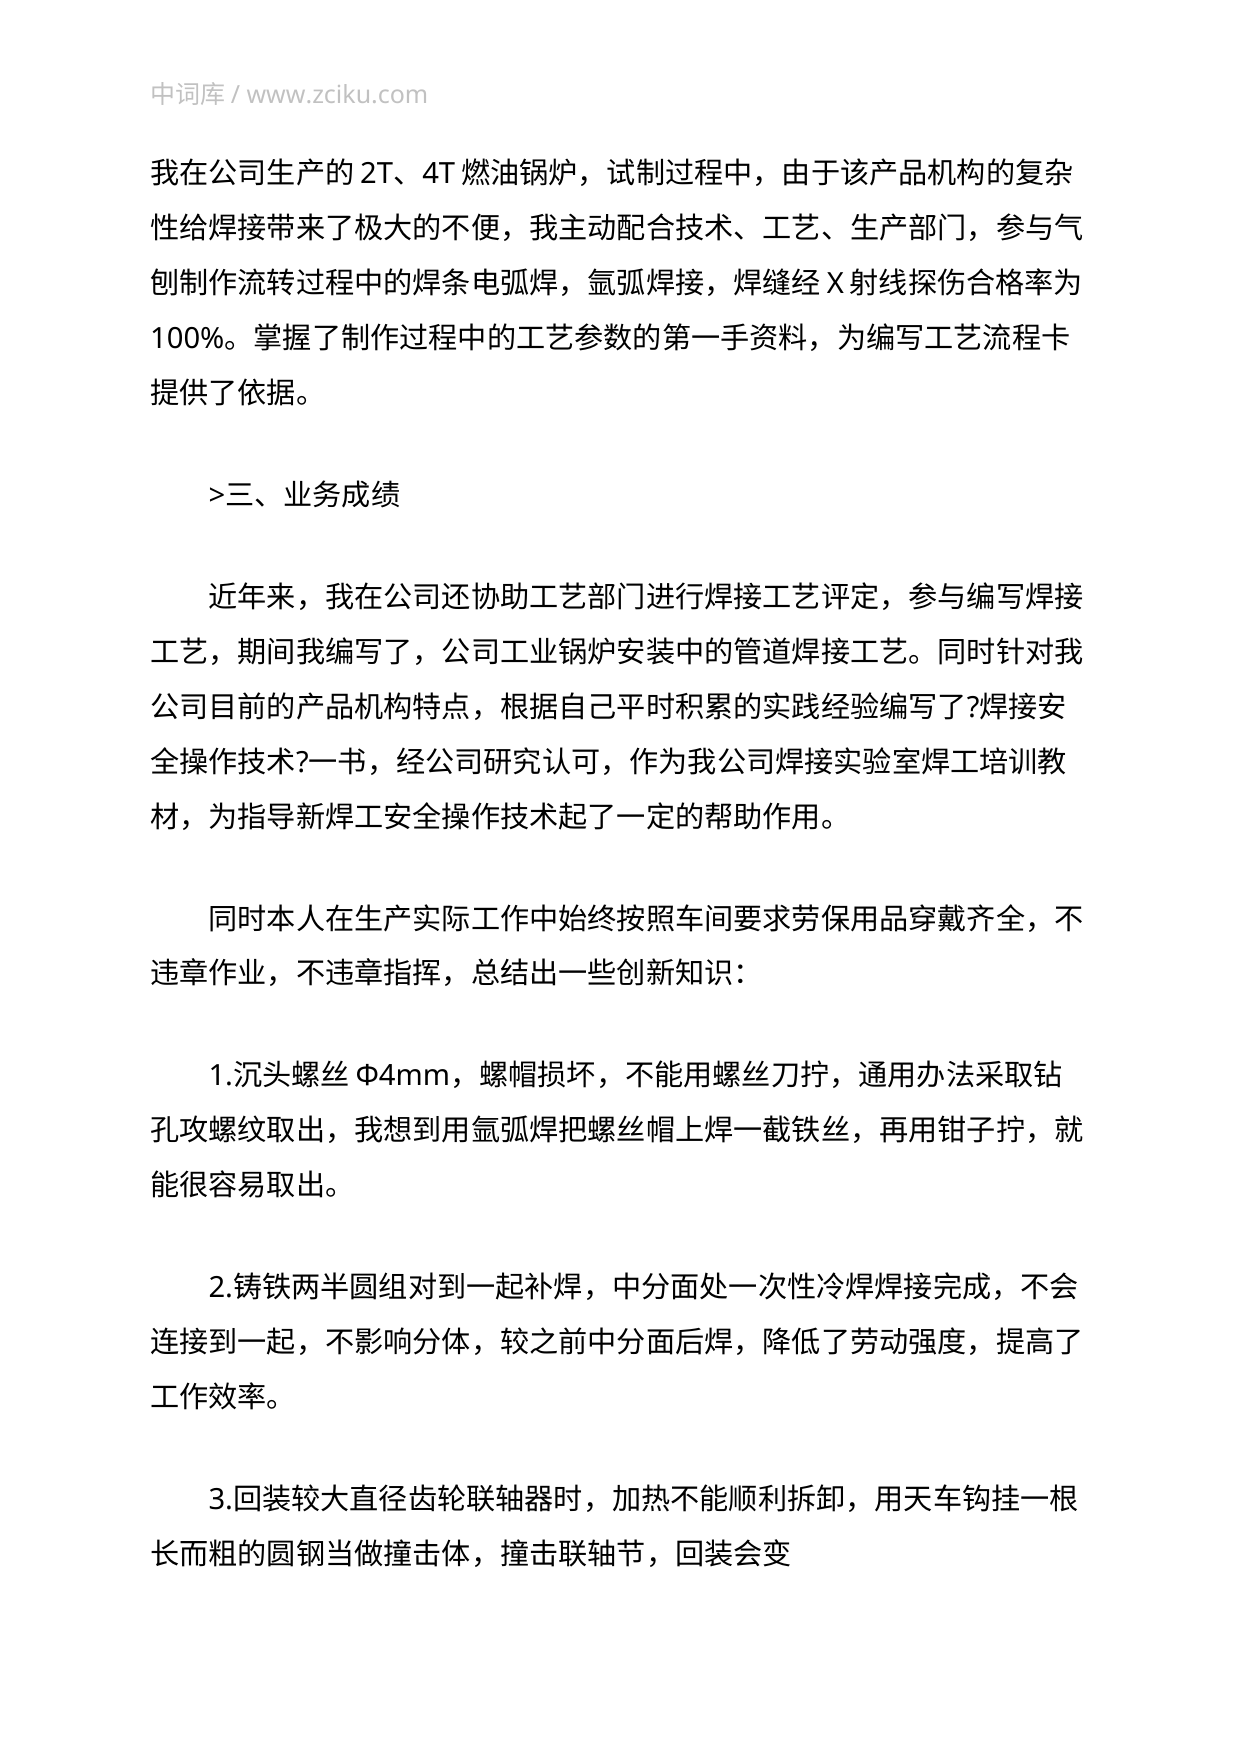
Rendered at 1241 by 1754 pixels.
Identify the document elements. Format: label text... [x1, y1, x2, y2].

text 1.沉头螺丝Φ4mm，螺帽损坏，不能用螺丝刀拧，通用办法采取钻孔攻螺纹取出，我想到用氩弧焊把螺丝帽上焊一截铁丝，再用钳子拧，就能很容易取出。 [150, 1052, 1090, 1204]
text 近年来，我在公司还协助工艺部门进行焊接工艺评定，参与编写焊接工艺，期间我编写了，公司工业锅炉安装中的管道焊接工艺。同时针对我公司目前的产品机构特点，根据自己平时积累的实践经验编写了?焊接安全操作技术?一书，经公司研究认可，作为我公司焊接实验室焊工培训教材，为指导新焊工安全操作技术起了一定的帮助作用。 [150, 574, 1090, 836]
text 同时本人在生产实际工作中始终按照车间要求劳保用品穿戴齐全，不违章作业，不违章指挥，总结出一些创新知识： [150, 895, 1090, 992]
text >三、业务成绩 [150, 472, 1090, 514]
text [150, 150, 1090, 412]
text 3.回装较大直径齿轮联轴器时，加热不能顺利拆卸，用天车钩挂一根长而粗的圆钢当做撞击体，撞击联轴节，回装会变 [150, 1475, 1090, 1572]
text 2.铸铁两半圆组对到一起补焊，中分面处一次性冷焊焊接完成，不会连接到一起，不影响分体，较之前中分面后焊，降低了劳动强度，提高了工作效率。 [150, 1263, 1090, 1416]
